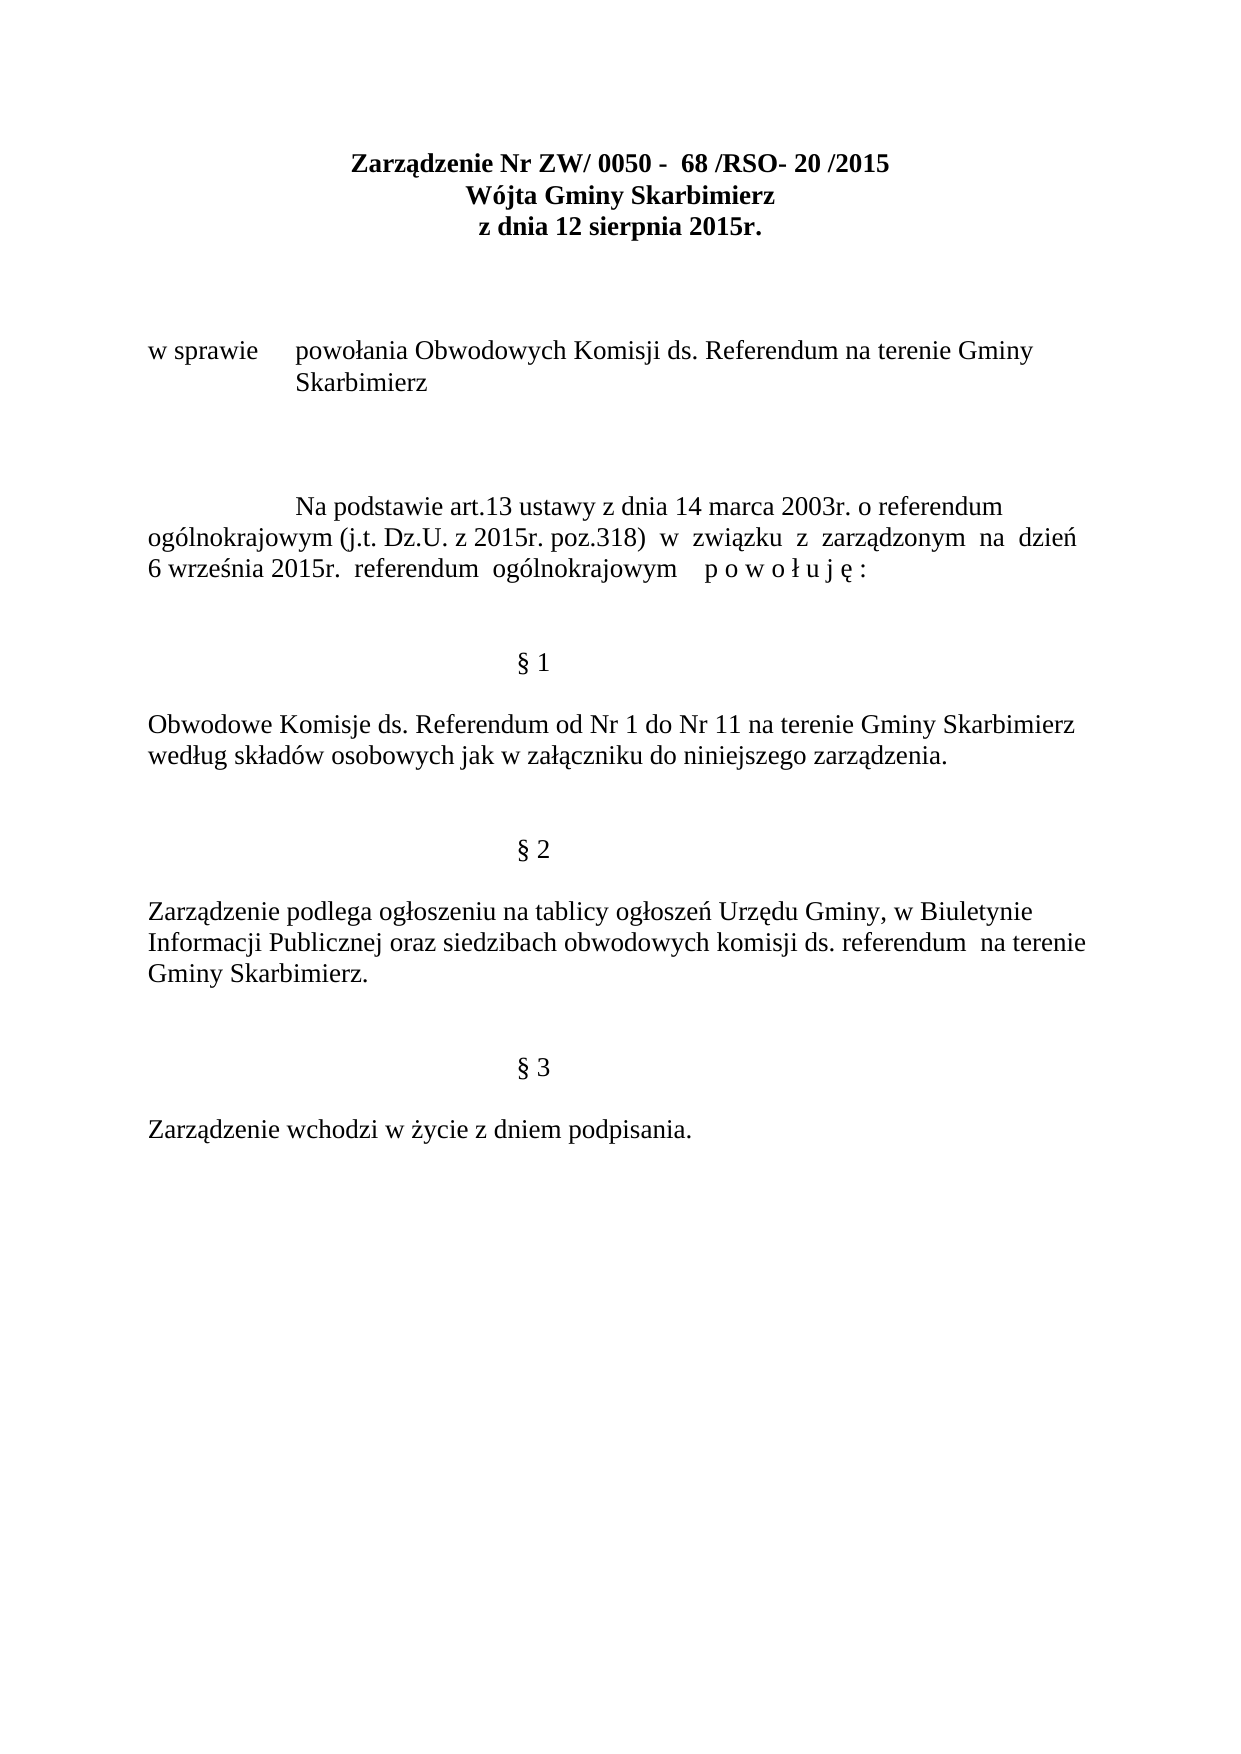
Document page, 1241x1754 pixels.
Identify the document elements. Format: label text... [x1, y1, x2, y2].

text z dnia 12 sierpnia 2015r. [148, 210, 1093, 241]
text według składów osobowych jak w załączniku do niniejszego zarządzenia. [148, 739, 1093, 771]
text § 3 [148, 1051, 1093, 1082]
text ogólnokrajowym (j.t. Dz.U. z 2015r. poz.318) w związku z zarządzonym na dzień [148, 521, 1093, 552]
text Zarządzenie podlega ogłoszeniu na tablicy ogłoszeń Urzędu Gminy, w Biuletynie [148, 895, 1093, 926]
text Gminy Skarbimierz. [148, 957, 1093, 988]
text Na podstawie art.13 ustawy z dnia 14 marca 2003r. o referendum [148, 490, 1093, 521]
text Zarządzenie wchodzi w życie z dniem podpisania. [148, 1113, 1093, 1144]
text § 1 [148, 646, 1093, 677]
text Zarządzenie Nr ZW/ 0050 - 68 /RSO- 20 /2015 [148, 148, 1093, 179]
text Obwodowe Komisje ds. Referendum od Nr 1 do Nr 11 na terenie Gminy Skarbimierz [148, 708, 1093, 739]
text Wójta Gminy Skarbimierz [148, 179, 1093, 210]
text w sprawie powołania Obwodowych Komisji ds. Referendum na terenie Gminy Skarbimierz [148, 334, 1093, 397]
text § 2 [148, 833, 1093, 864]
text 6 września 2015r. referendum ogólnokrajowym p o w o ł u j ę : [148, 552, 1093, 584]
text Informacji Publicznej oraz siedzibach obwodowych komisji ds. referendum na terenie [148, 926, 1093, 957]
